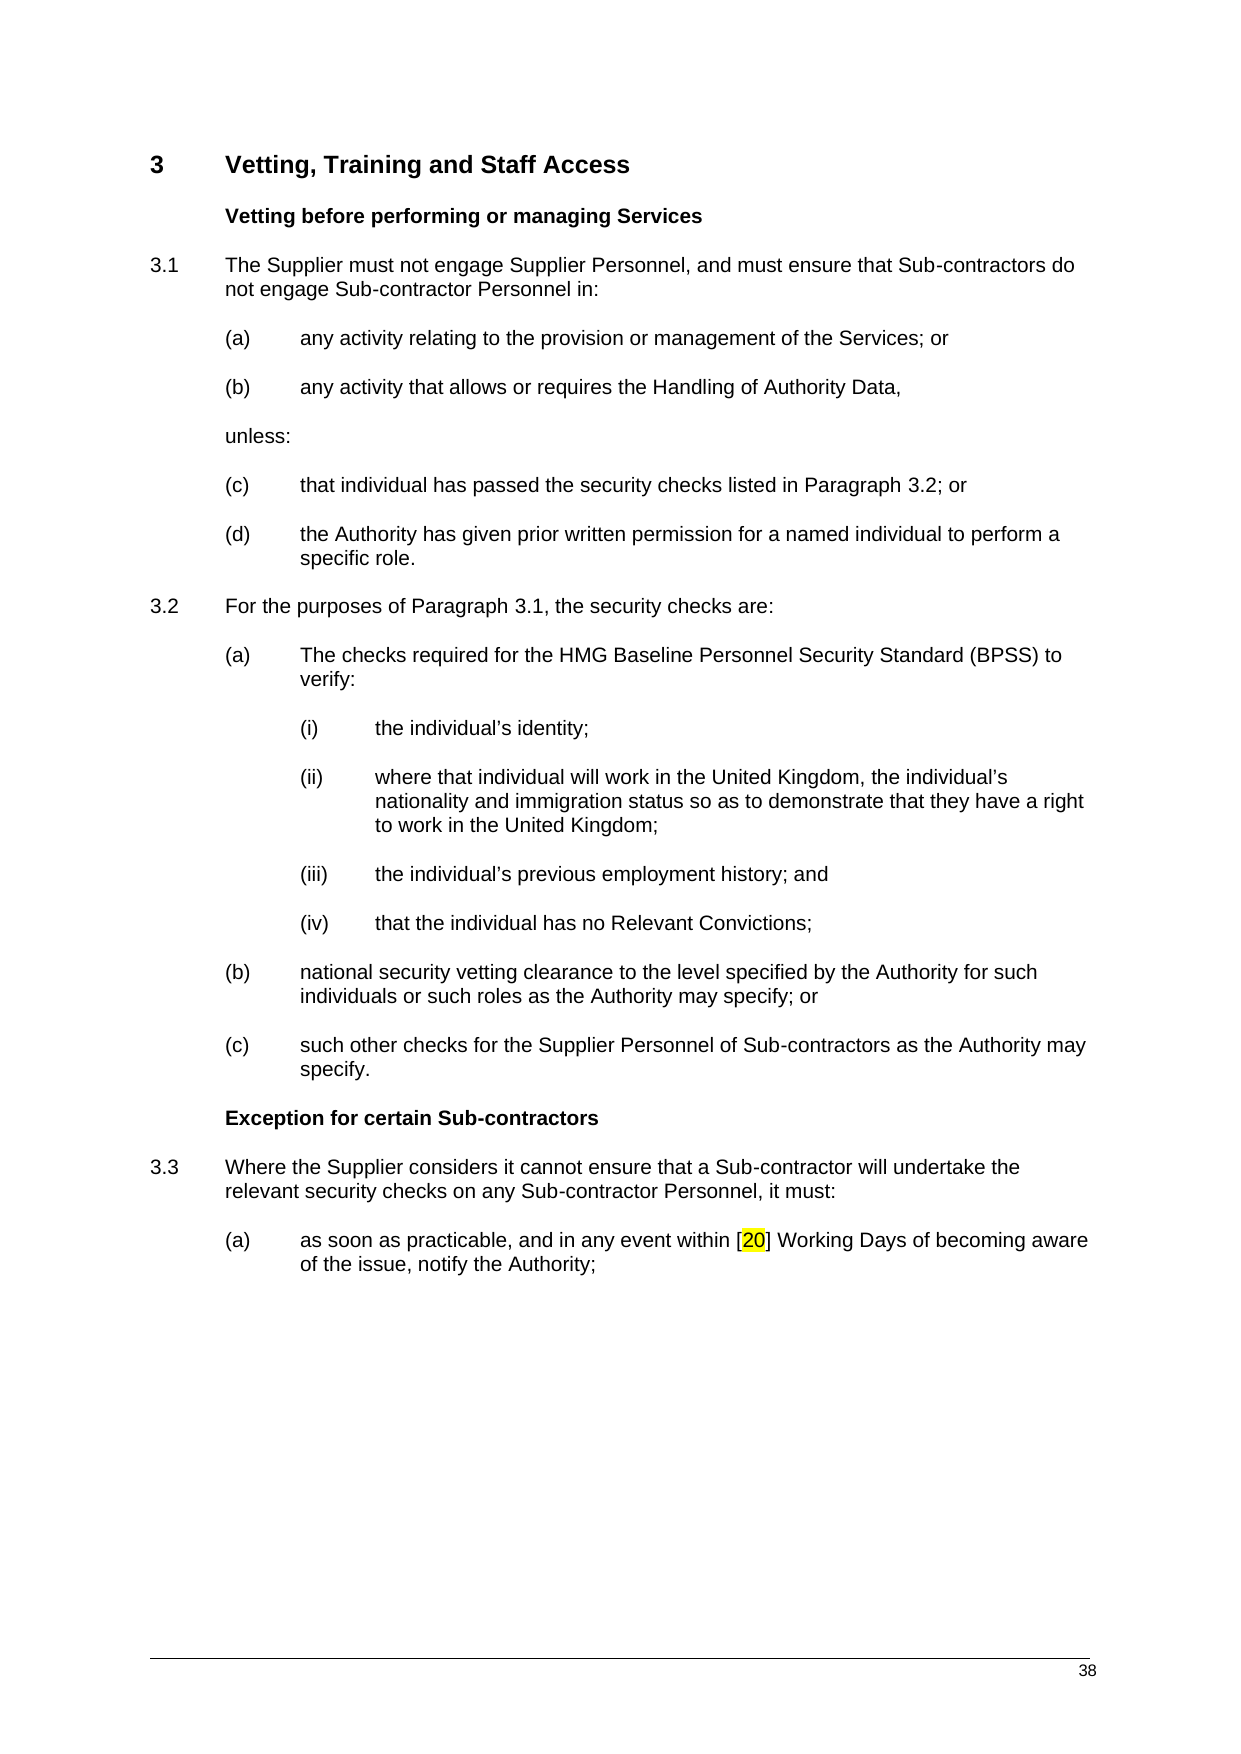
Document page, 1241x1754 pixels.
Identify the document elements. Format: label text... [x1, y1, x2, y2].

text Vetting before performing or managing Services [225, 204, 1090, 228]
text The checks required for the HMG Baseline Personnel Security Standard (BPSS) to verify: [225, 643, 1090, 691]
text that individual has passed the security checks listed in Paragraph 3.2; or [225, 472, 1090, 496]
text as soon as practicable, and in any event within [20] Working Days of becoming aware of the issue, notify the Authority; [225, 1228, 1090, 1276]
text the individual’s identity; [300, 716, 1090, 740]
text Exception for certain Sub-contractors [225, 1106, 1090, 1130]
text where that individual will work in the United Kingdom, the individual’s nationality and immigration status so as to demonstrate that they have a right to work in the United Kingdom; [300, 765, 1090, 837]
text such other checks for the Supplier Personnel of Sub-contractors as the Authority may specify. [225, 1033, 1090, 1081]
text Vetting, Training and Staff Access [150, 150, 1090, 179]
text any activity relating to the provision or management of the Services; or [225, 326, 1090, 349]
text Where the Supplier considers it cannot ensure that a Sub-contractor will undertake the relevant security checks on any Sub-contractor Personnel, it must: [150, 1155, 1090, 1203]
text For the purposes of Paragraph 3.1, the security checks are: [150, 594, 1090, 618]
text The Supplier must not engage Supplier Personnel, and must ensure that Sub-contractors do not engage Sub-contractor Personnel in: [150, 253, 1090, 301]
text the individual’s previous employment history; and [300, 862, 1090, 886]
text the Authority has given prior written permission for a named individual to perform a specific role. [225, 521, 1090, 569]
text that the individual has no Relevant Convictions; [300, 911, 1090, 935]
text national security vetting clearance to the level specified by the Authority for such individuals or such roles as the Authority may specify; or [225, 960, 1090, 1008]
subtitle unless: [225, 423, 1090, 447]
text any activity that allows or requires the Handling of Authority Data, [225, 374, 1090, 398]
